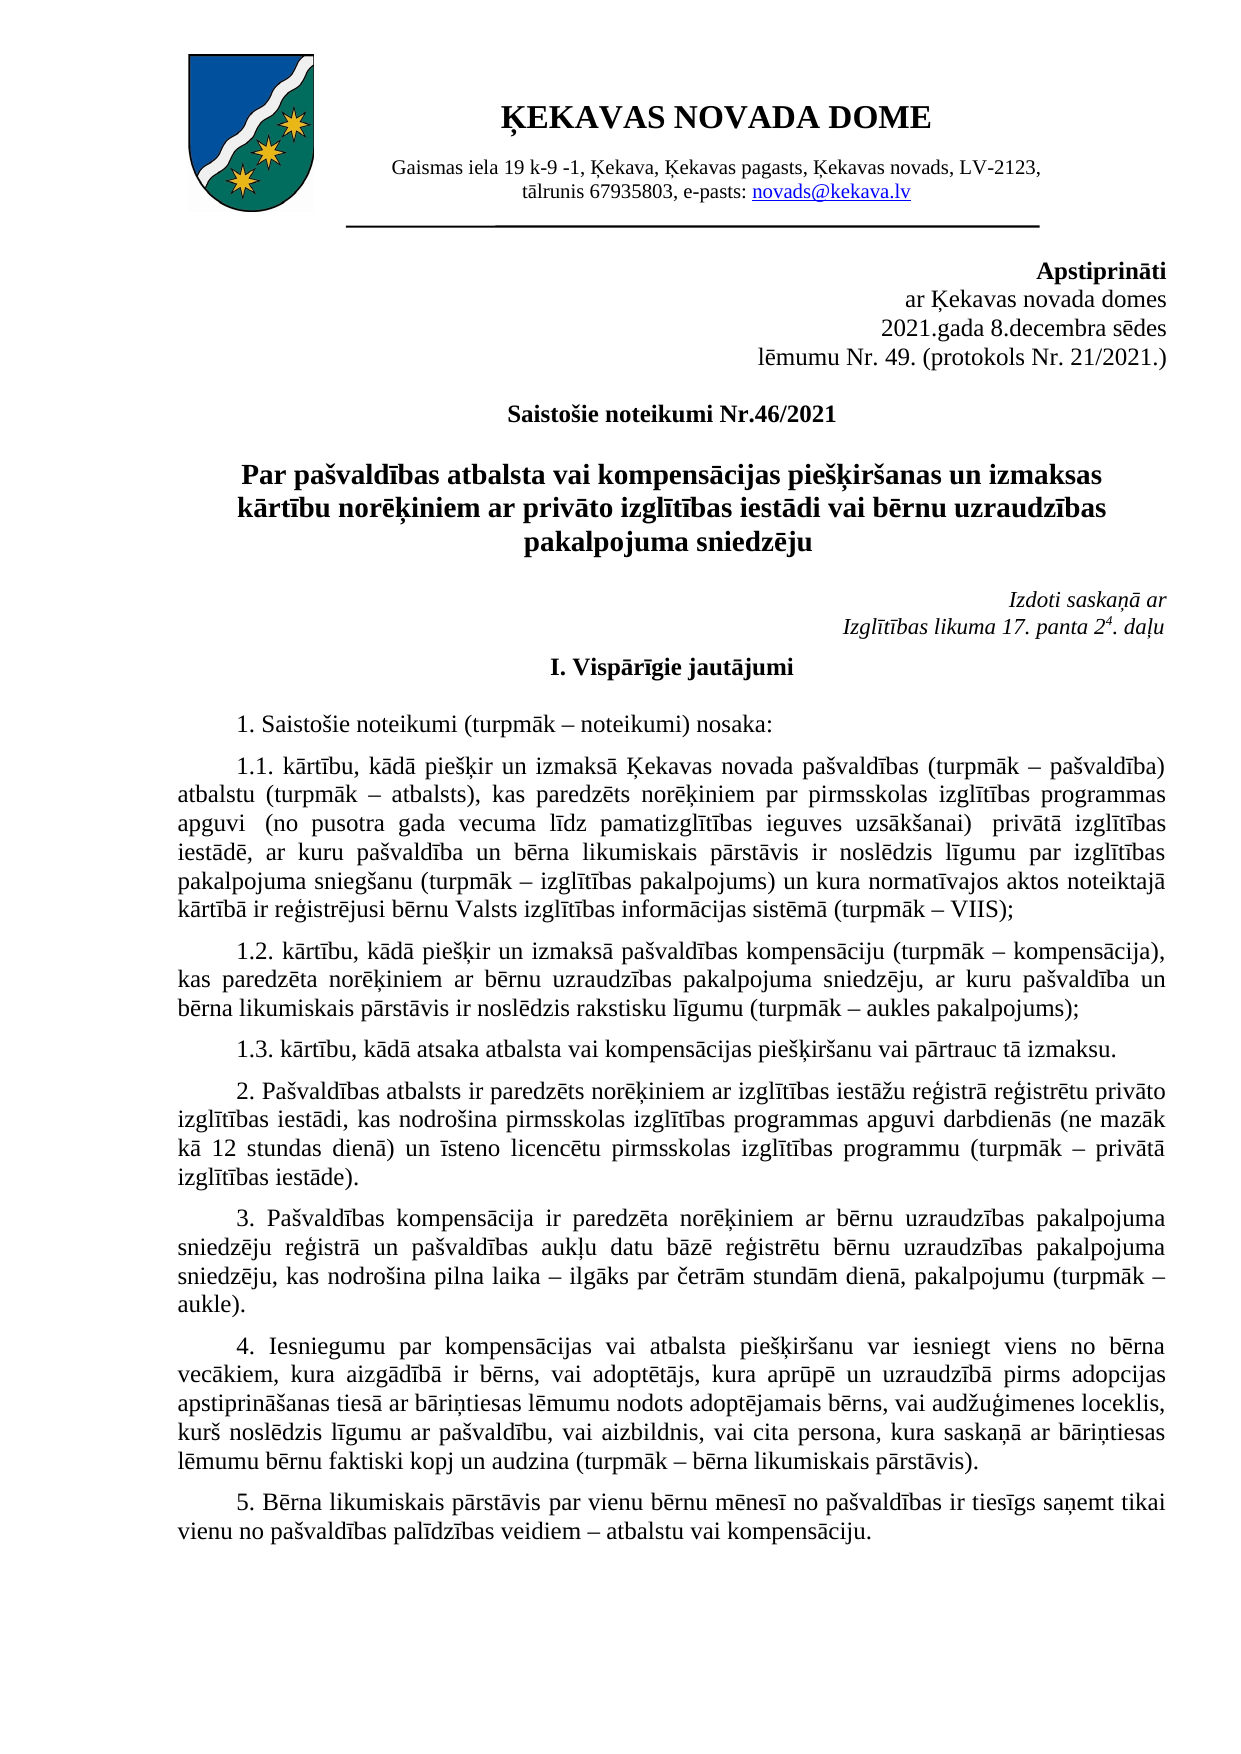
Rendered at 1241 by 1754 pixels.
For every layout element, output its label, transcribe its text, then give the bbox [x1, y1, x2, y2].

text kārtību norēķiniem ar privāto izglītības iestādi vai bērnu uzraudzības [177, 491, 1167, 524]
picture [188, 54, 314, 212]
text Par pašvaldības atbalsta vai kompensācijas piešķiršanas un izmaksas [177, 457, 1167, 491]
text 4. Iesniegumu par kompensācijas vai atbalsta piešķiršanu var iesniegt viens no bērna vecākiem, kura aizgādībā ir bērns, vai adoptētājs, kura aprūpē un uzraudzībā pirms adopcijas apstiprināšanas tiesā ar bāriņtiesas lēmumu nodots adoptējamais bērns, vai audžuģimenes loceklis, kurš noslēdzis līgumu ar pašvaldību, vai aizbildnis, vai cita persona, kura saskaņā ar bāriņtiesas lēmumu bērnu faktiski kopj un audzina (turpmāk – bērna likumiskais pārstāvis). [177, 1331, 1167, 1474]
text 1.3. kārtību, kādā atsaka atbalsta vai kompensācijas piešķiršanu vai pārtrauc tā izmaksu. [177, 1034, 1167, 1063]
text I. Vispārīgie jautājumi [177, 652, 1167, 680]
text pakalpojuma sniedzēju [177, 524, 1167, 586]
text Izdoti saskaņā ar [177, 586, 1167, 613]
text Apstiprināti [177, 256, 1167, 284]
text 3. Pašvaldības kompensācija ir paredzēta norēķiniem ar bērnu uzraudzības pakalpojuma sniedzēju reģistrā un pašvaldības aukļu datu bāzē reģistrētu bērnu uzraudzības pakalpojuma sniedzēju, kas nodrošina pilna laika – ilgāks par četrām stundām dienā, pakalpojumu (turpmāk – aukle). [177, 1203, 1167, 1318]
text 2. Pašvaldības atbalsts ir paredzēts norēķiniem ar izglītības iestāžu reģistrā reģistrētu privāto izglītības iestādi, kas nodrošina pirmsskolas izglītības programmas apguvi darbdienās (ne mazāk kā 12 stundas dienā) un īsteno licencētu pirmsskolas izglītības programmu (turpmāk – privātā izglītības iestāde). [177, 1076, 1167, 1191]
text Saistošie noteikumi Nr.46/2021 [177, 399, 1167, 428]
text 1.2. kārtību, kādā piešķir un izmaksā pašvaldības kompensāciju (turpmāk – kompensācija), kas paredzēta norēķiniem ar bērnu uzraudzības pakalpojuma sniedzēju, ar kuru pašvaldība un bērna likumiskais pārstāvis ir noslēdzis rakstisku līgumu (turpmāk – aukles pakalpojums); [177, 936, 1167, 1022]
text Izglītības likuma 17. panta 24. daļu [177, 613, 1167, 639]
text 1.1. kārtību, kādā piešķir un izmaksā Ķekavas novada pašvaldības (turpmāk – pašvaldība) atbalstu (turpmāk – atbalsts), kas paredzēts norēķiniem par pirmsskolas izglītības programmas apguvi (no pusotra gada vecuma līdz pamatizglītības ieguves uzsākšanai) privātā izglītības iestādē, ar kuru pašvaldība un bērna likumiskais pārstāvis ir noslēdzis līgumu par izglītības pakalpojuma sniegšanu (turpmāk – izglītības pakalpojums) un kura normatīvajos aktos noteiktajā kārtībā ir reģistrējusi bērnu Valsts izglītības informācijas sistēmā (turpmāk – VIIS); [177, 751, 1167, 923]
text lēmumu Nr. 49. (protokols Nr. 21/2021.) [177, 342, 1167, 371]
text 1. Saistošie noteikumi (turpmāk – noteikumi) nosaka: [177, 709, 1167, 738]
text 2021.gada 8.decembra sēdes [177, 313, 1167, 342]
text 5. Bērna likumiskais pārstāvis par vienu bērnu mēnesī no pašvaldības ir tiesīgs saņemt tikai vienu no pašvaldības palīdzības veidiem – atbalstu vai kompensāciju. [177, 1487, 1167, 1544]
text ar Ķekavas novada domes [177, 284, 1167, 313]
